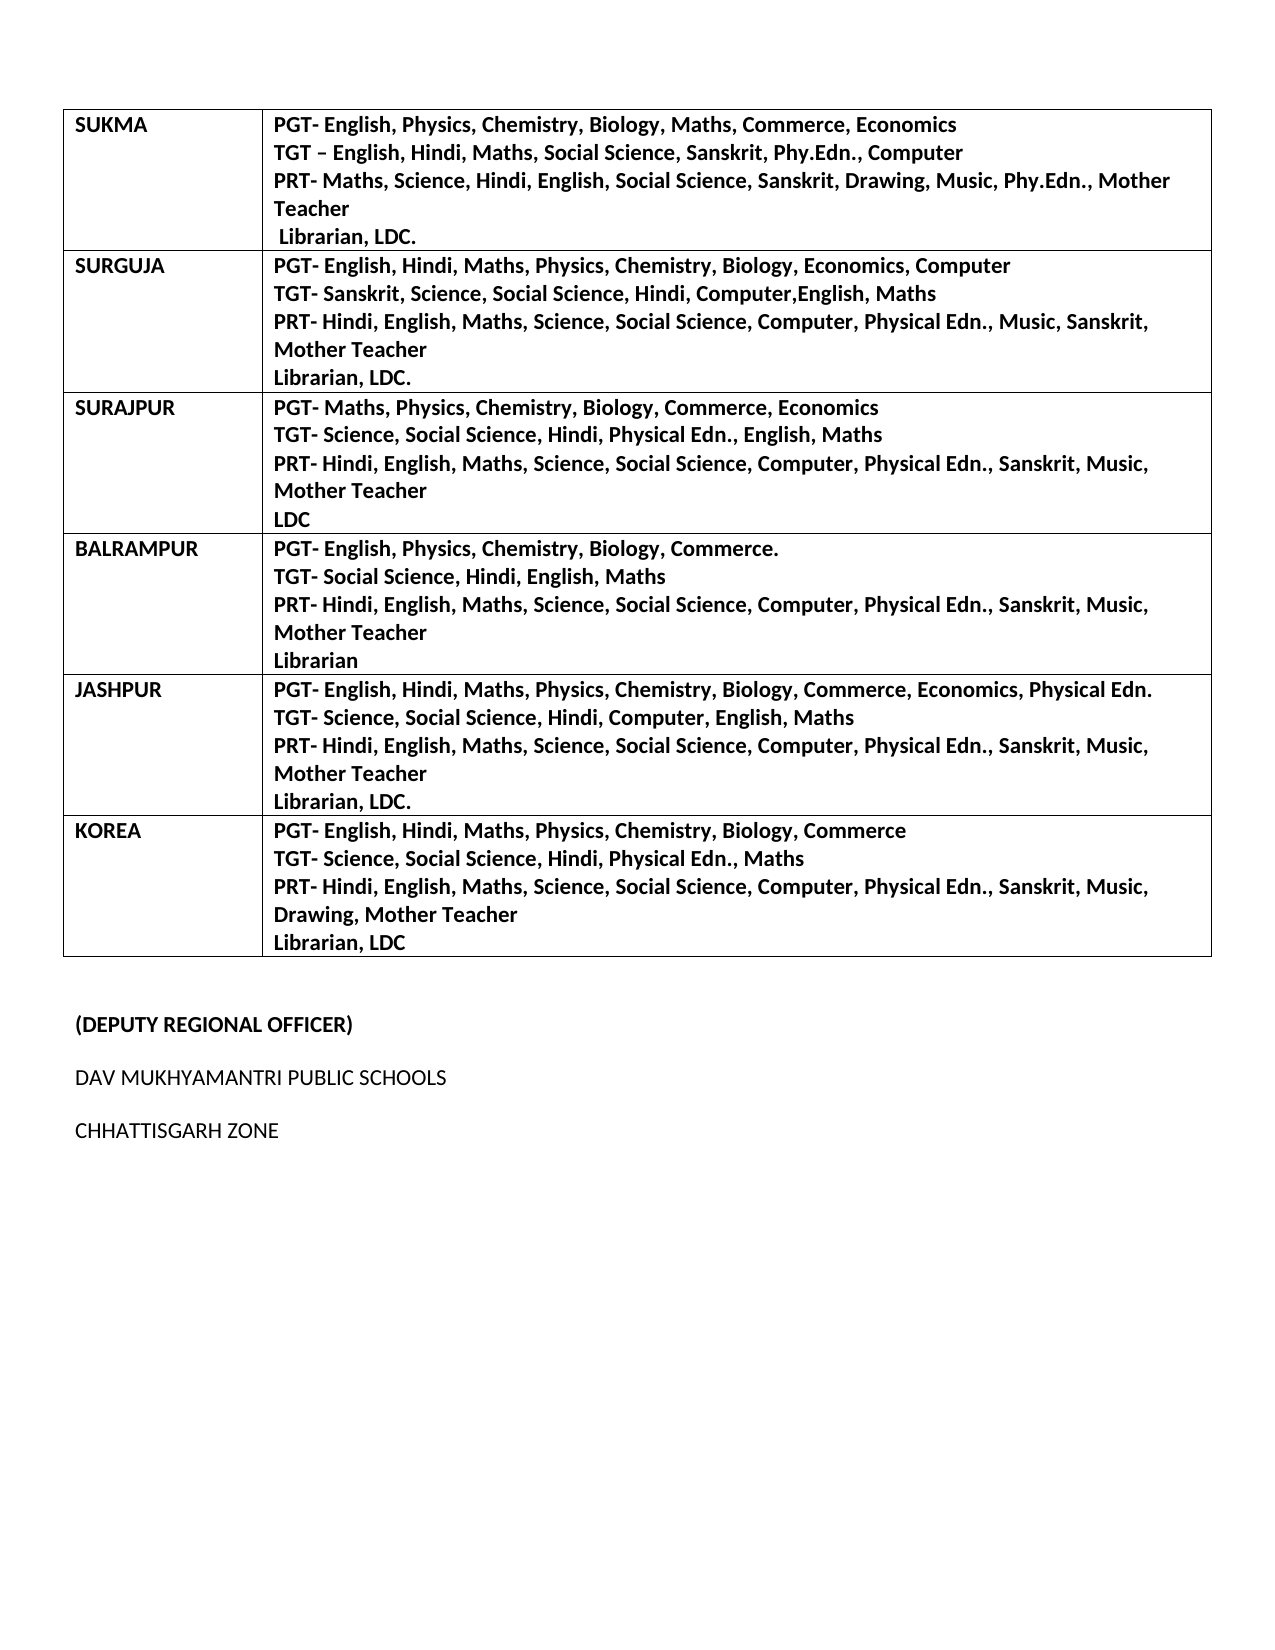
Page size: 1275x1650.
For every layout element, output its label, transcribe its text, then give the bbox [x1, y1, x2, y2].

text CHHATTISGARH ZONE [75, 1116, 1200, 1144]
table_header SUKMA [64, 110, 262, 250]
table_cell SURAJPUR [64, 393, 262, 533]
text (DEPUTY REGIONAL OFFICER) [75, 1010, 1200, 1038]
table_cell PGT- English, Physics, Chemistry, Biology, Commerce. TGT- Social Science, Hindi, English, Maths PRT- Hindi, English, Maths, Science, Social Science, Computer, Physical Edn., Sanskrit, Music, Mother Teacher Librarian [263, 534, 1211, 674]
table_cell PGT- English, Hindi, Maths, Physics, Chemistry, Biology, Economics, Computer TGT- Sanskrit, Science, Social Science, Hindi, Computer,English, Maths PRT- Hindi, English, Maths, Science, Social Science, Computer, Physical Edn., Music, Sanskrit, Mother Teacher Librarian, LDC. [263, 251, 1211, 392]
table_cell BALRAMPUR [64, 534, 262, 674]
text DAV MUKHYAMANTRI PUBLIC SCHOOLS [75, 1063, 1200, 1091]
table_cell PGT- English, Hindi, Maths, Physics, Chemistry, Biology, Commerce TGT- Science, Social Science, Hindi, Physical Edn., Maths PRT- Hindi, English, Maths, Science, Social Science, Computer, Physical Edn., Sanskrit, Music, Drawing, Mother Teacher Librarian, LDC [263, 816, 1211, 956]
table_cell PGT- English, Hindi, Maths, Physics, Chemistry, Biology, Commerce, Economics, Physical Edn. TGT- Science, Social Science, Hindi, Computer, English, Maths PRT- Hindi, English, Maths, Science, Social Science, Computer, Physical Edn., Sanskrit, Music, Mother Teacher Librarian, LDC. [263, 675, 1211, 815]
table_cell JASHPUR [64, 675, 262, 815]
table_cell KOREA [64, 816, 262, 956]
table_header PGT- English, Physics, Chemistry, Biology, Maths, Commerce, Economics TGT – English, Hindi, Maths, Social Science, Sanskrit, Phy.Edn., Computer PRT- Maths, Science, Hindi, English, Social Science, Sanskrit, Drawing, Music, Phy.Edn., Mother Teacher Librarian, LDC. [263, 110, 1211, 250]
table_cell PGT- Maths, Physics, Chemistry, Biology, Commerce, Economics TGT- Science, Social Science, Hindi, Physical Edn., English, Maths PRT- Hindi, English, Maths, Science, Social Science, Computer, Physical Edn., Sanskrit, Music, Mother Teacher LDC [263, 393, 1211, 533]
table_cell SURGUJA [64, 251, 262, 392]
